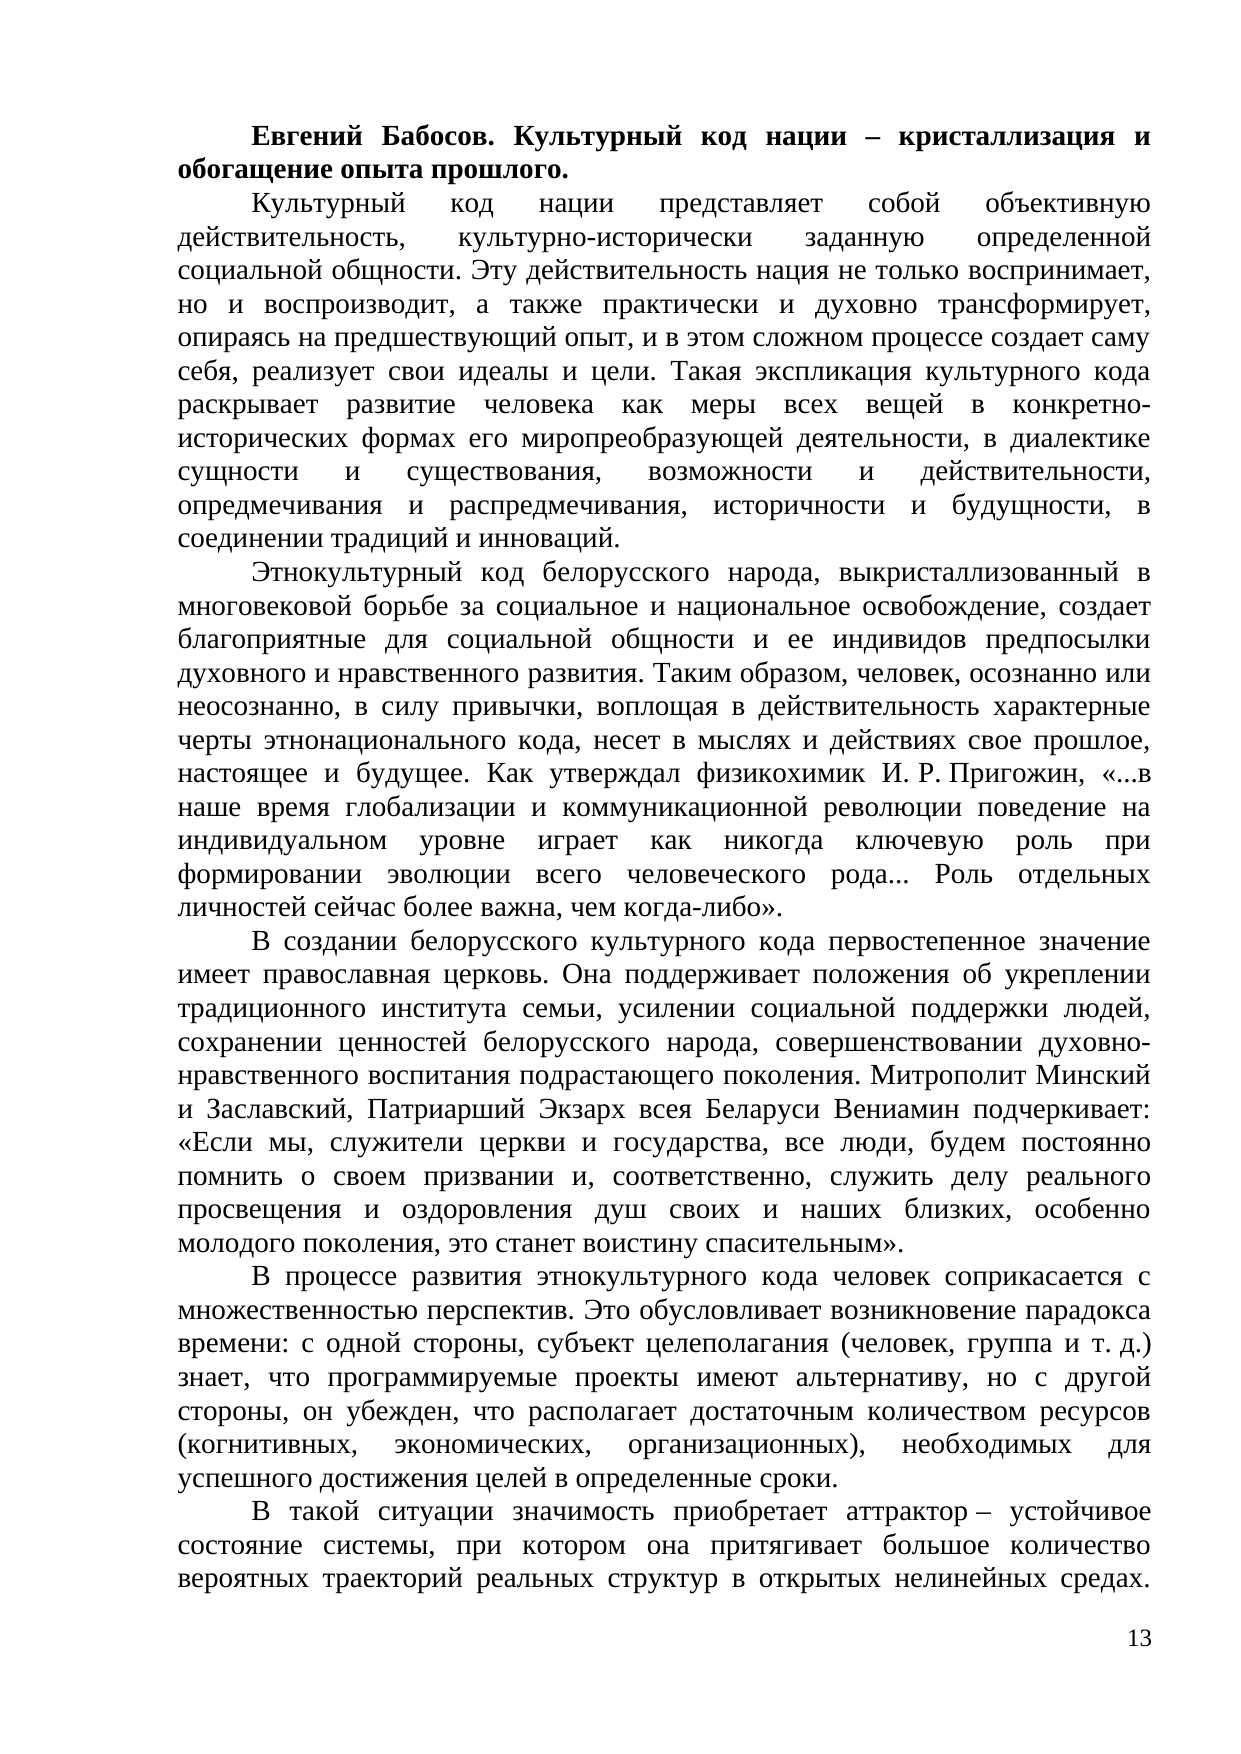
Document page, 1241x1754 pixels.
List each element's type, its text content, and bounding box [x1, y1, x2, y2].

text Культурный код нации представляет собой объективную действительность, культурно-исторически заданную определенной социальной общности. Эту действительность нация не только воспринимает, но и воспроизводит, а также практически и духовно трансформирует, опираясь на предшествующий опыт, и в этом сложном процессе создает саму себя, реализует свои идеалы и цели. Такая экспликация культурного кода раскрывает развитие человека как меры всех вещей в конкретно-исторических формах его миропреобразующей деятельности, в диалектике сущности и существования, возможности и действительности, опредмечивания и распредмечивания, историчности и будущности, в соединении традиций и инноваций. [177, 185, 1152, 554]
text В процессе развития этнокультурного кода человек соприкасается с множественностью перспектив. Это обусловливает возникновение парадокса времени: с одной стороны, субъект целеполагания (человек, группа и т. д.) знает, что программируемые проекты имеют альтернативу, но с другой стороны, он убежден, что располагает достаточным количеством ресурсов (когнитивных, экономических, организационных), необходимых для успешного достижения целей в определенные сроки. [177, 1258, 1152, 1493]
text Этнокультурный код белорусского народа, выкристаллизованный в многовековой борьбе за социальное и национальное освобождение, создает благоприятные для социальной общности и ее индивидов предпосылки духовного и нравственного развития. Таким образом, человек, осознанно или неосознанно, в силу привычки, воплощая в действительность характерные черты этнонационального кода, несет в мыслях и действиях свое прошлое, настоящее и будущее. Как утверждал физикохимик И. Р. Пригожин, «...в наше время глобализации и коммуникационной революции поведение на индивидуальном уровне играет как никогда ключевую роль при формировании эволюции всего человеческого рода... Роль отдельных личностей сейчас более важна, чем когда-либо». [177, 554, 1152, 923]
text В создании белорусского культурного кода первостепенное значение имеет православная церковь. Она поддерживает положения об укреплении традиционного института семьи, усилении социальной поддержки людей, сохранении ценностей белорусского народа, совершенствовании духовно-нравственного воспитания подрастающего поколения. Митрополит Минский и Заславский, Патриарший Экзарх всея Беларуси Вениамин подчеркивает: «Если мы, служители церкви и государства, все люди, будем постоянно помнить о своем призвании и, соответственно, служить делу реального просвещения и оздоровления душ своих и наших близких, особенно молодого поколения, это станет воистину спасительным». [177, 923, 1152, 1258]
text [177, 1493, 1152, 1594]
text Евгений Бабосов. Культурный код нации – кристаллизация и обогащение опыта прошлого. [177, 118, 1152, 185]
